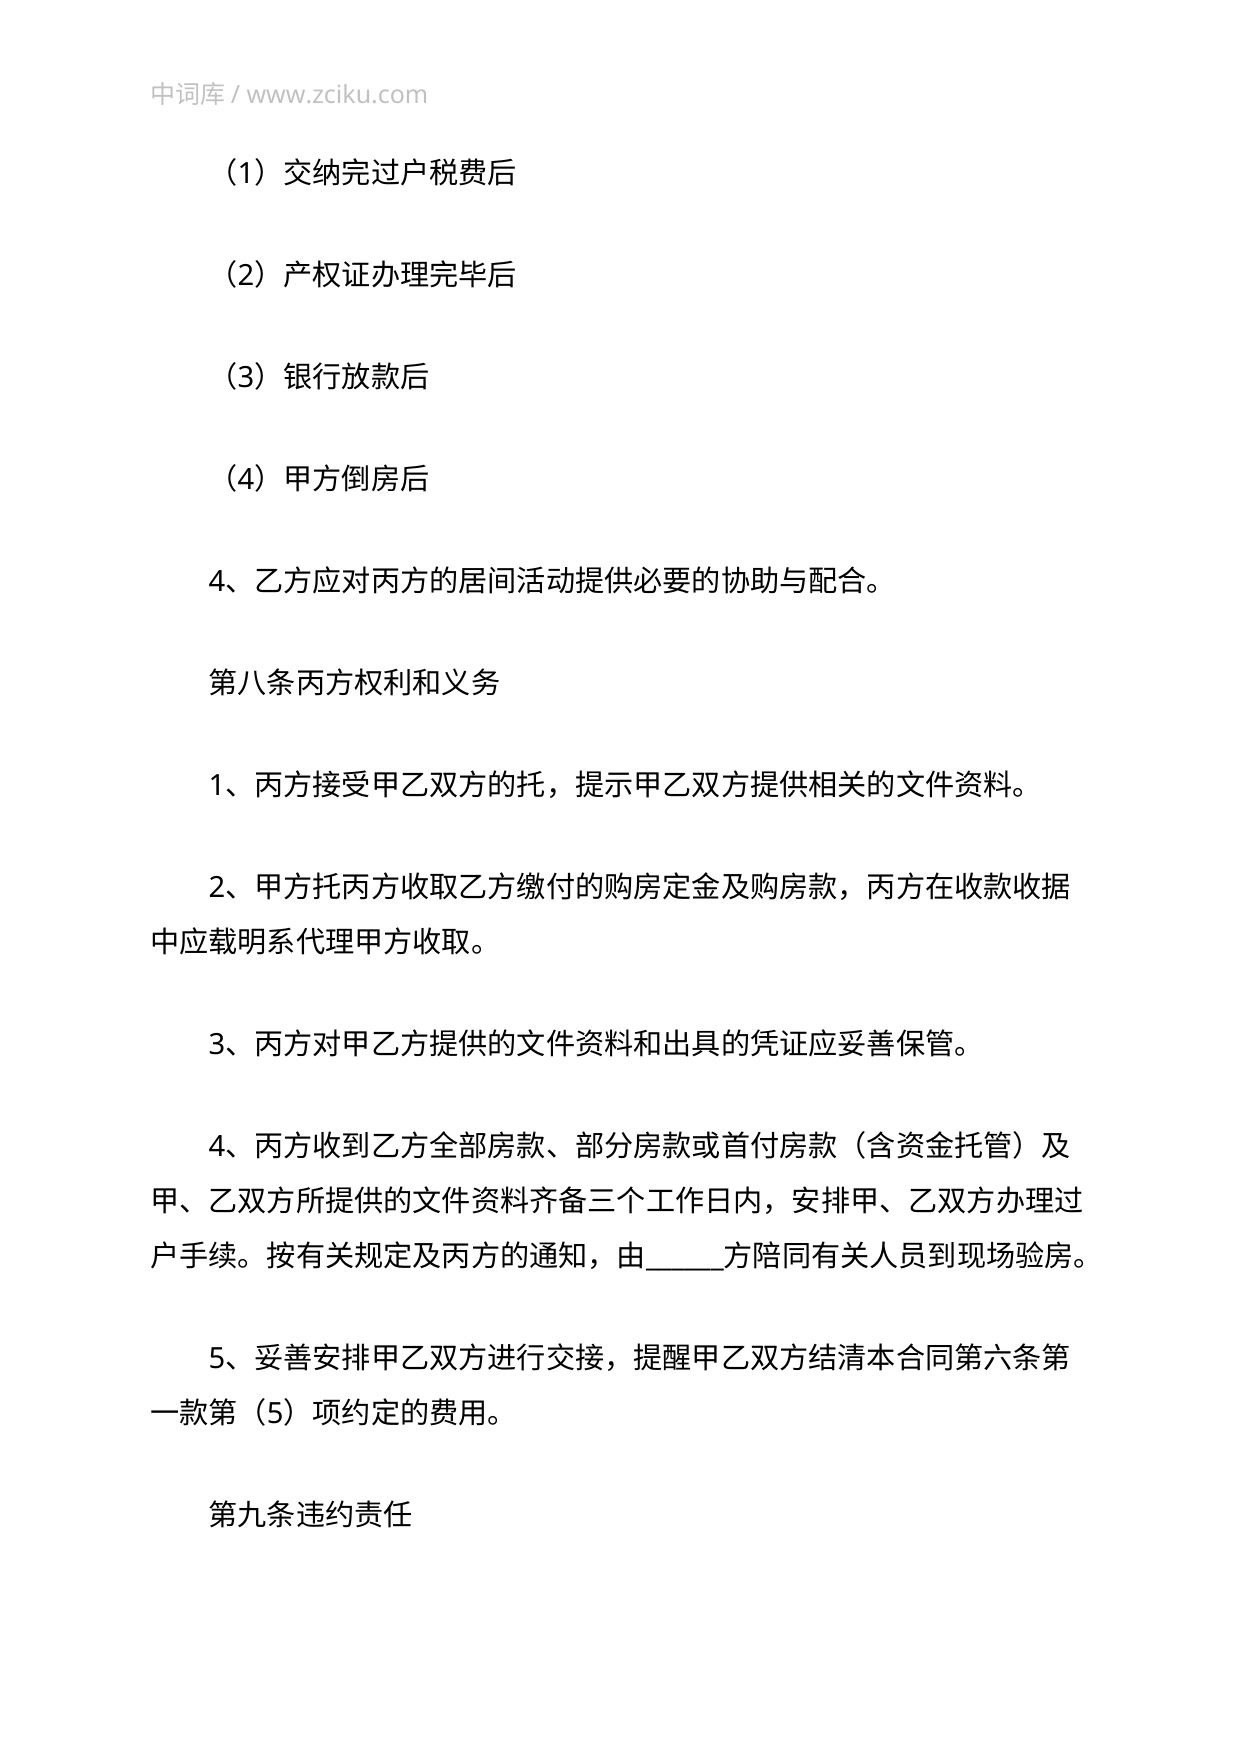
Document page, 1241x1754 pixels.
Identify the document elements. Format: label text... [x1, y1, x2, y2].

text 第八条丙方权利和义务 [150, 660, 1090, 702]
text （1）交纳完过户税费后 [150, 150, 1090, 192]
text 2、甲方托丙方收取乙方缴付的购房定金及购房款，丙方在收款收据中应载明系代理甲方收取。 [150, 864, 1090, 961]
text （2）产权证办理完毕后 [150, 252, 1090, 294]
text 5、妥善安排甲乙双方进行交接，提醒甲乙双方结清本合同第六条第一款第（5）项约定的费用。 [150, 1334, 1090, 1432]
text （4）甲方倒房后 [150, 456, 1090, 498]
text 1、丙方接受甲乙双方的托，提示甲乙双方提供相关的文件资料。 [150, 762, 1090, 804]
text 4、乙方应对丙方的居间活动提供必要的协助与配合。 [150, 558, 1090, 600]
text （3）银行放款后 [150, 354, 1090, 396]
text 第九条违约责任 [150, 1491, 1090, 1533]
text 3、丙方对甲乙方提供的文件资料和出具的凭证应妥善保管。 [150, 1020, 1090, 1063]
text 4、丙方收到乙方全部房款、部分房款或首付房款（含资金托管）及甲、乙双方所提供的文件资料齐备三个工作日内，安排甲、乙双方办理过户手续。按有关规定及丙方的通知，由______方陪同有关人员到现场验房。 [150, 1122, 1090, 1275]
